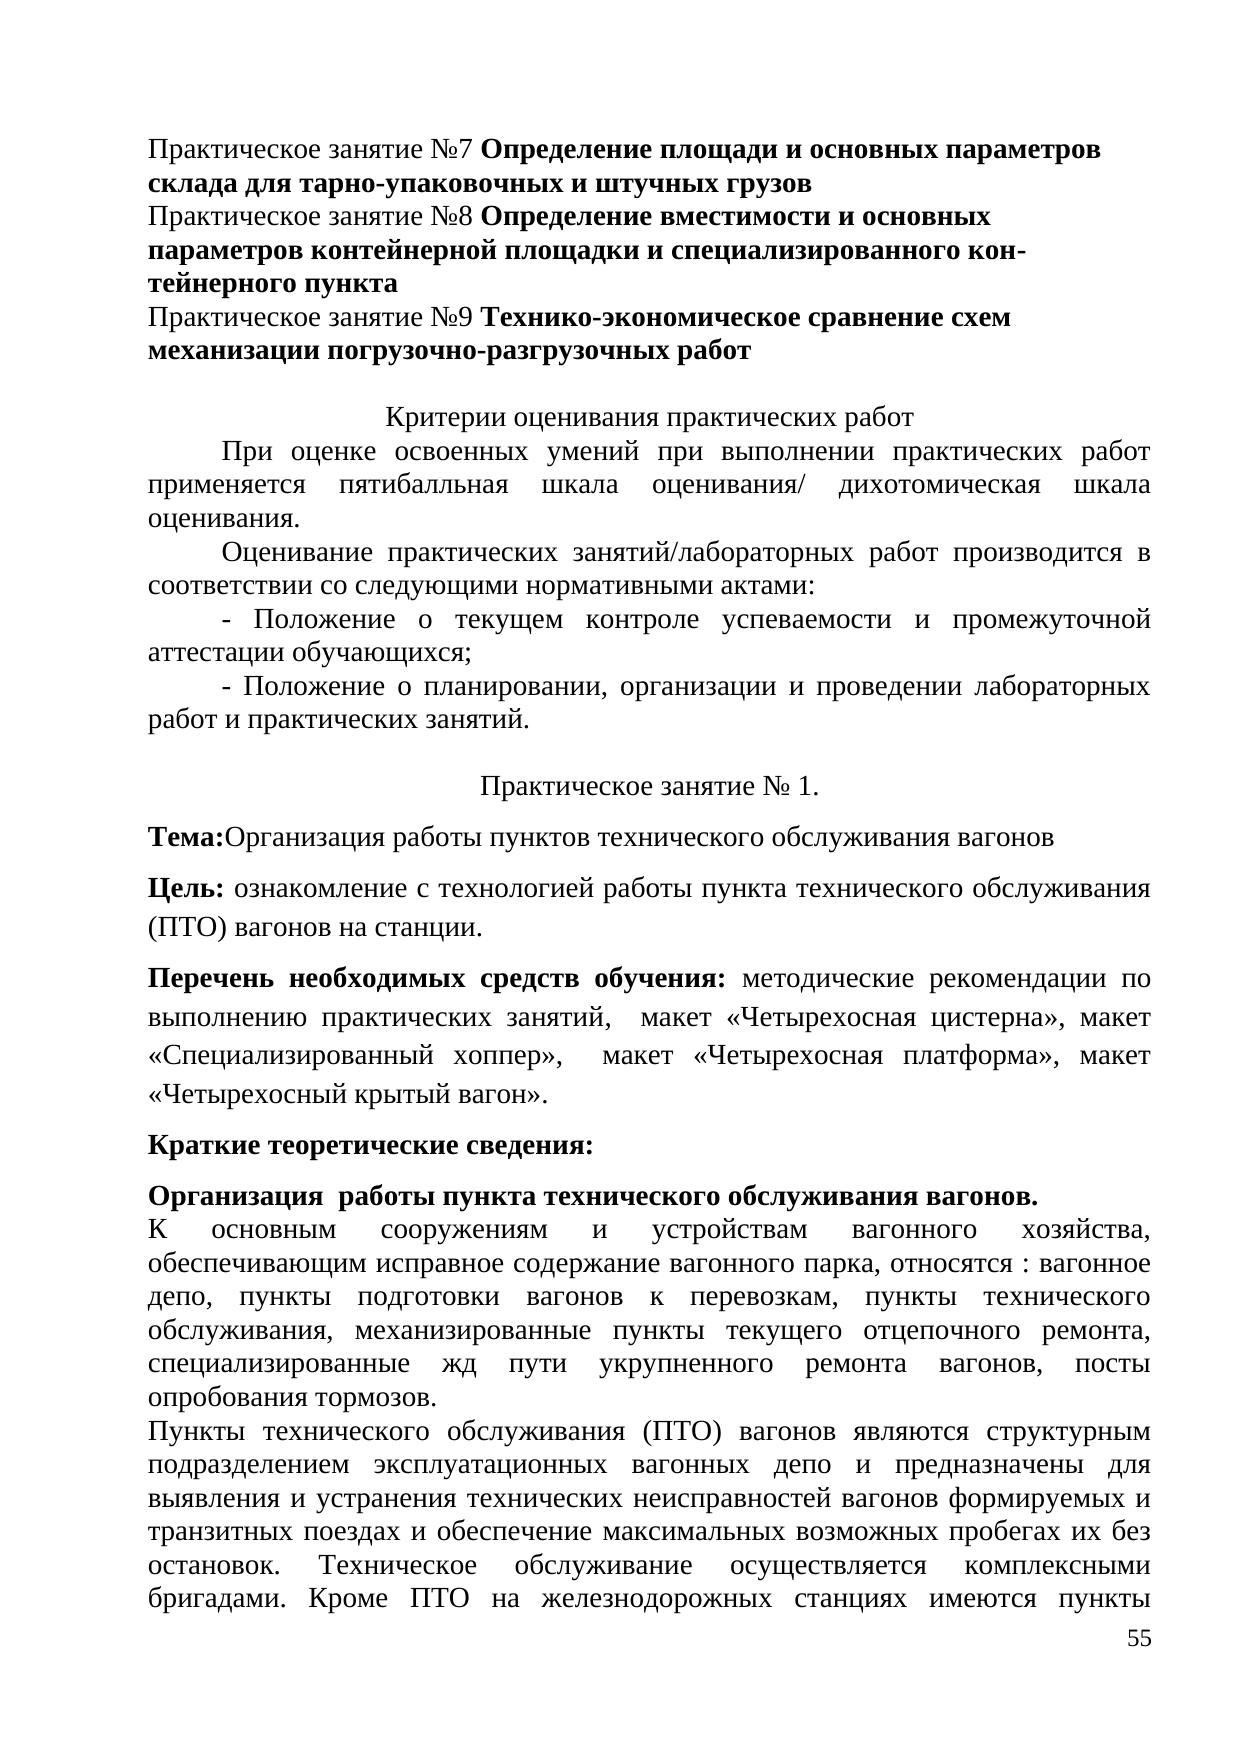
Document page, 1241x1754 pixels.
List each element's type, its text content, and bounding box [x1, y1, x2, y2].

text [148, 1413, 1152, 1614]
text Критерии оценивания практических работ [148, 399, 1152, 433]
text - Положение о планировании, организации и проведении лабораторных работ и практических занятий. [148, 668, 1152, 735]
text Практическое занятие №9 Технико-экономическое сравнение схем механизации погрузочно-разгрузочных работ [148, 299, 1171, 366]
text Практическое занятие №8 Определение вместимости и основных параметров контейнерной площадки и специализированного контейнерного пункта [398, 198, 1152, 299]
text Цель: ознакомление с технологией работы пункта технического обслуживания (ПТО) вагонов на станции. [148, 871, 1152, 943]
text Организация работы пункта технического обслуживания вагонов. [148, 1178, 1152, 1211]
text Оценивание практических занятий/лабораторных работ производится в соответствии со следующими нормативными актами: [148, 534, 1152, 601]
text Краткие теоретические сведения: [148, 1127, 1152, 1160]
text Тема:Организация работы пунктов технического обслуживания вагонов [148, 819, 1152, 853]
text При оценке освоенных умений при выполнении практических работ применяется пятибалльная шкала оценивания/ дихотомическая шкала оценивания. [148, 433, 1152, 534]
text К основным сооружениям и устройствам вагонного хозяйства, обеспечивающим исправное содержание вагонного парка, относятся : вагонное депо, пункты подготовки вагонов к перевозкам, пункты технического обслуживания, механизированные пункты текущего отцепочного ремонта, специализированные жд пути укрупненного ремонта вагонов, посты опробования тормозов. [148, 1211, 1152, 1413]
text - Положение о текущем контроле успеваемости и промежуточной аттестации обучающихся; [148, 601, 1152, 668]
text Практическое занятие №7 Определение площади и основных параметров склада для тарно-упаковочных и штучных грузов [148, 131, 480, 165]
text Перечень необходимых средств обучения: методические рекомендации по выполнению практических занятий, макет «Четырехосная цистерна», макет «Специализированный хоппер», макет «Четырехосная платформа», макет «Четырехосный крытый вагон». [148, 960, 1152, 1109]
text Практическое занятие №7 Определение площади и основных параметров склада для тарно-упаковочных и штучных грузов [813, 131, 1171, 198]
text Практическое занятие № 1. [148, 768, 1152, 802]
text Практическое занятие №8 Определение вместимости и основных параметров контейнерной площадки и специализированного контейнерного пункта [148, 198, 480, 232]
